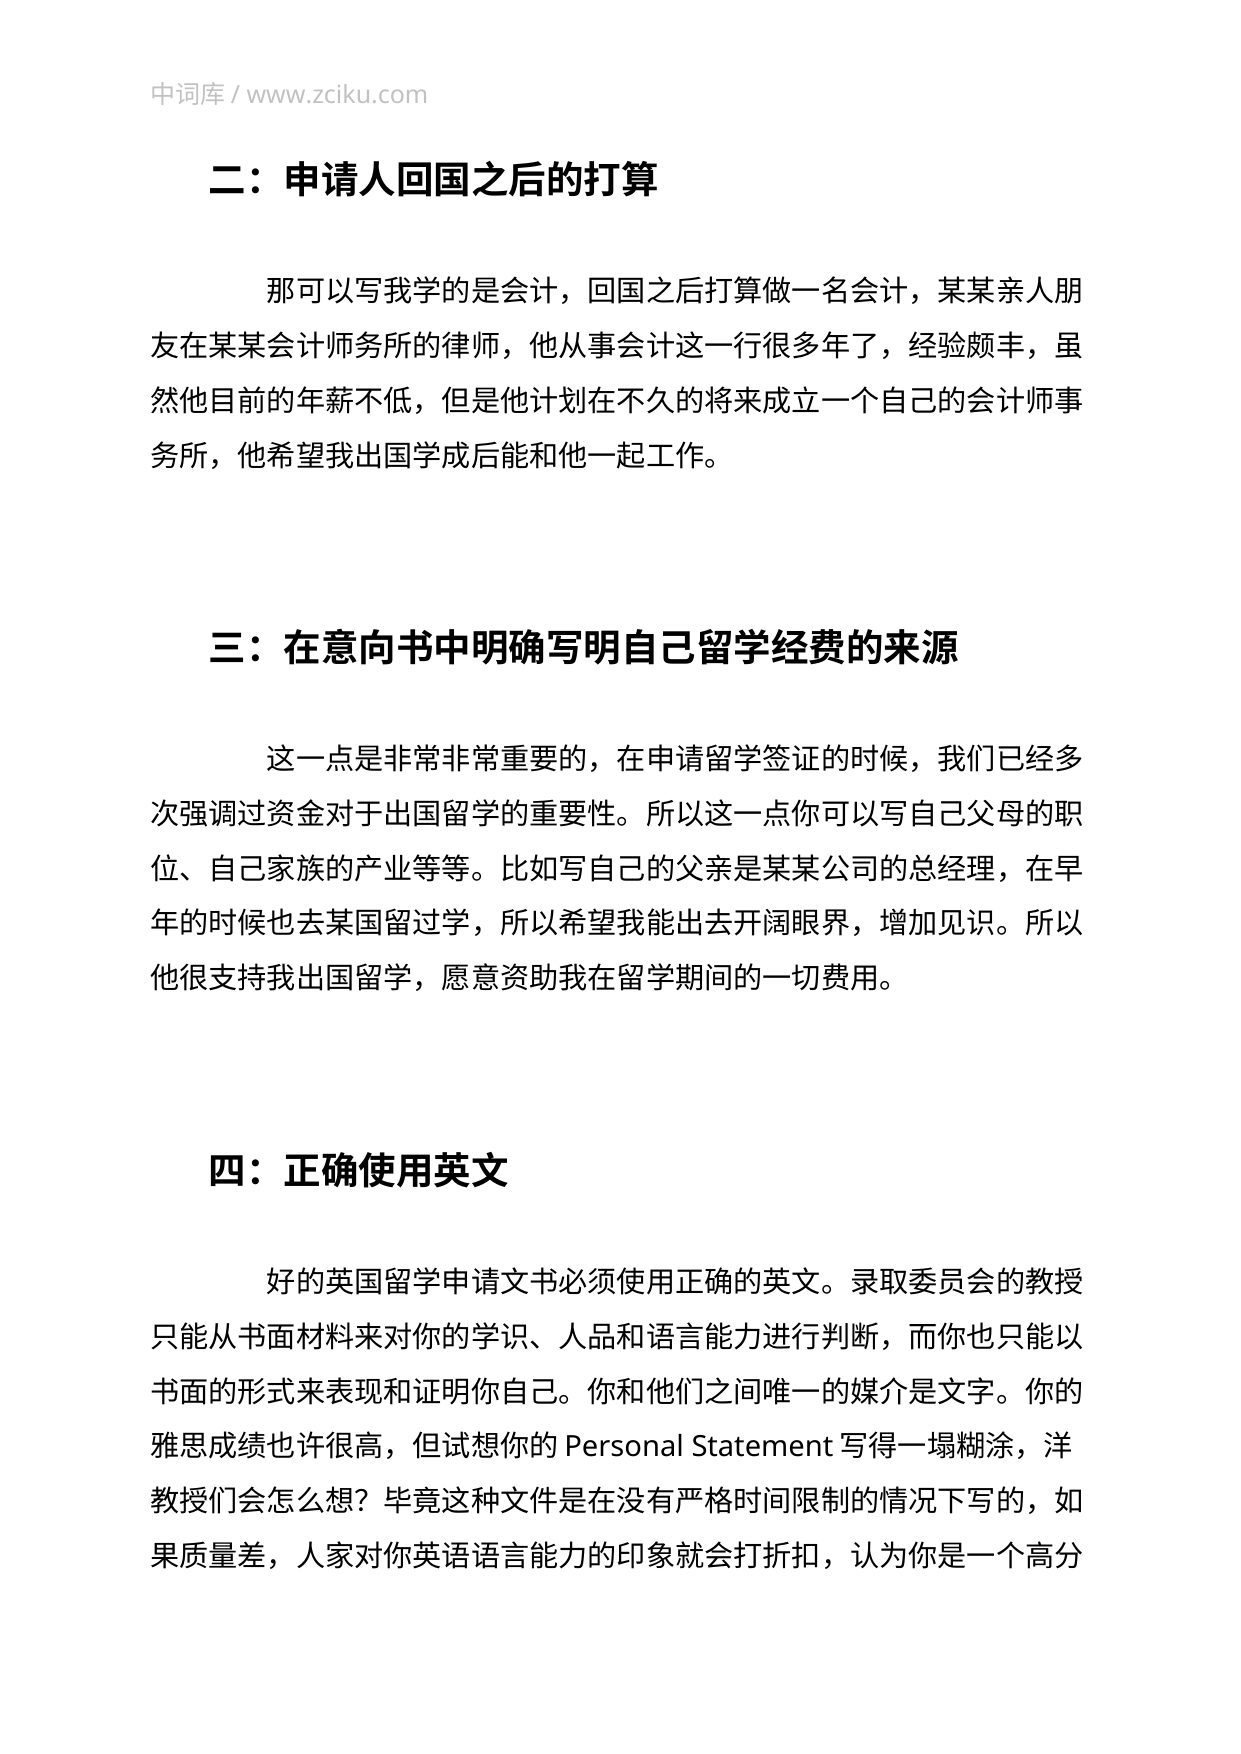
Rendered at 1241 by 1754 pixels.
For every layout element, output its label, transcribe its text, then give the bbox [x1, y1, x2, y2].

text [150, 1258, 1090, 1575]
text 这一点是非常非常重要的，在申请留学签证的时候，我们已经多次强调过资金对于出国留学的重要性。所以这一点你可以写自己父母的职位、自己家族的产业等等。比如写自己的父亲是某某公司的总经理，在早年的时候也去某国留过学，所以希望我能出去开阔眼界，增加见识。所以他很支持我出国留学，愿意资助我在留学期间的一切费用。 [150, 735, 1090, 997]
text 四：正确使用英文 [150, 1141, 1090, 1195]
text 那可以写我学的是会计，回国之后打算做一名会计，某某亲人朋友在某某会计师务所的律师，他从事会计这一行很多年了，经验颇丰，虽然他目前的年薪不低，但是他计划在不久的将来成立一个自己的会计师事务所，他希望我出国学成后能和他一起工作。 [150, 267, 1090, 474]
text 二：申请人回国之后的打算 [150, 150, 1090, 204]
text 三：在意向书中明确写明自己留学经费的来源 [150, 618, 1090, 672]
